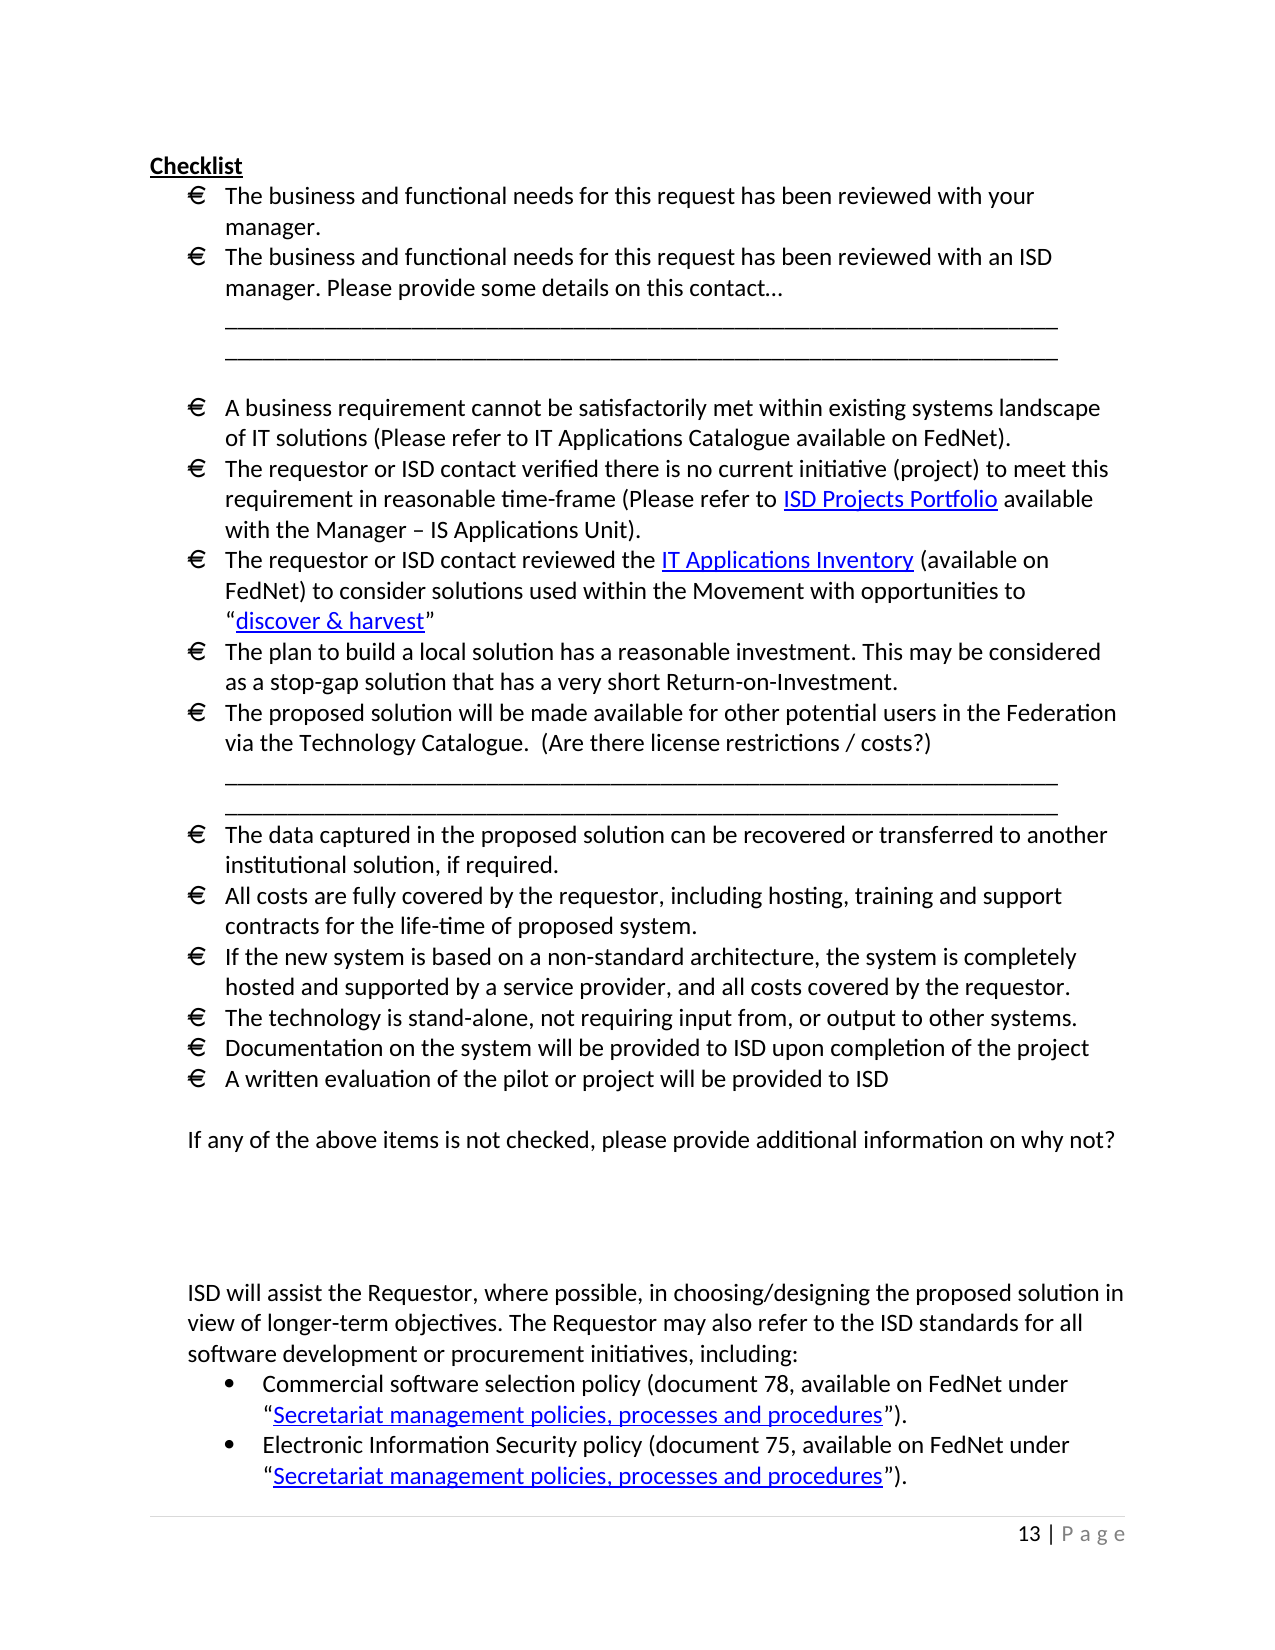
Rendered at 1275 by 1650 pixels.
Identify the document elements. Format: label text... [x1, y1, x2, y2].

list A business requirement cannot be satisfactorily met within existing systems landscape of IT solutions (Please refer to IT Applications Catalogue available on FedNet). [187, 392, 1125, 453]
text If any of the above items is not checked, please provide additional information on why not? [187, 1124, 1125, 1155]
list Electronic Information Security policy (document 75, available on FedNet under “Secretariat management policies, processes and procedures”). [225, 1429, 1125, 1490]
list All costs are fully covered by the requestor, including hosting, training and support contracts for the life-time of proposed system. [187, 880, 1125, 941]
list The proposed solution will be made available for other potential users in the Federation via the Technology Catalogue. (Are there license restrictions / costs?) ___________________________________________________________________ ___________________________________________________________________ [187, 697, 1125, 819]
list The business and functional needs for this request has been reviewed with your manager. [187, 181, 1125, 242]
list The plan to build a local solution has a reasonable investment. This may be considered as a stop-gap solution that has a very short Return-on-Investment. [187, 636, 1125, 697]
list If the new system is based on a non-standard architecture, the system is completely hosted and supported by a service provider, and all costs covered by the requestor. [187, 941, 1125, 1002]
list The requestor or ISD contact reviewed the IT Applications Inventory (available on FedNet) to consider solutions used within the Movement with opportunities to “discover & harvest” [187, 544, 1125, 636]
list Documentation on the system will be provided to ISD upon completion of the project [187, 1033, 1125, 1063]
list ___________________________________________________________________ [225, 333, 1125, 392]
list The data captured in the proposed solution can be recovered or transferred to another institutional solution, if required. [187, 819, 1125, 880]
text ISD will assist the Requestor, where possible, in choosing/designing the proposed solution in view of longer-term objectives. The Requestor may also refer to the ISD standards for all software development or procurement initiatives, including: [187, 1277, 1125, 1368]
list The business and functional needs for this request has been reviewed with an ISD manager. Please provide some details on this contact… ___________________________________________________________________ [187, 242, 1125, 333]
list The requestor or ISD contact verified there is no current initiative (project) to meet this requirement in reasonable time-frame (Please refer to ISD Projects Portfolio available with the Manager – IS Applications Unit). [187, 453, 1125, 544]
list A written evaluation of the pilot or project will be provided to ISD [187, 1063, 1125, 1094]
list Commercial software selection policy (document 78, available on FedNet under “Secretariat management policies, processes and procedures”). [225, 1368, 1125, 1429]
list The technology is stand-alone, not requiring input from, or output to other systems. [187, 1002, 1125, 1033]
text Checklist [150, 150, 1125, 181]
